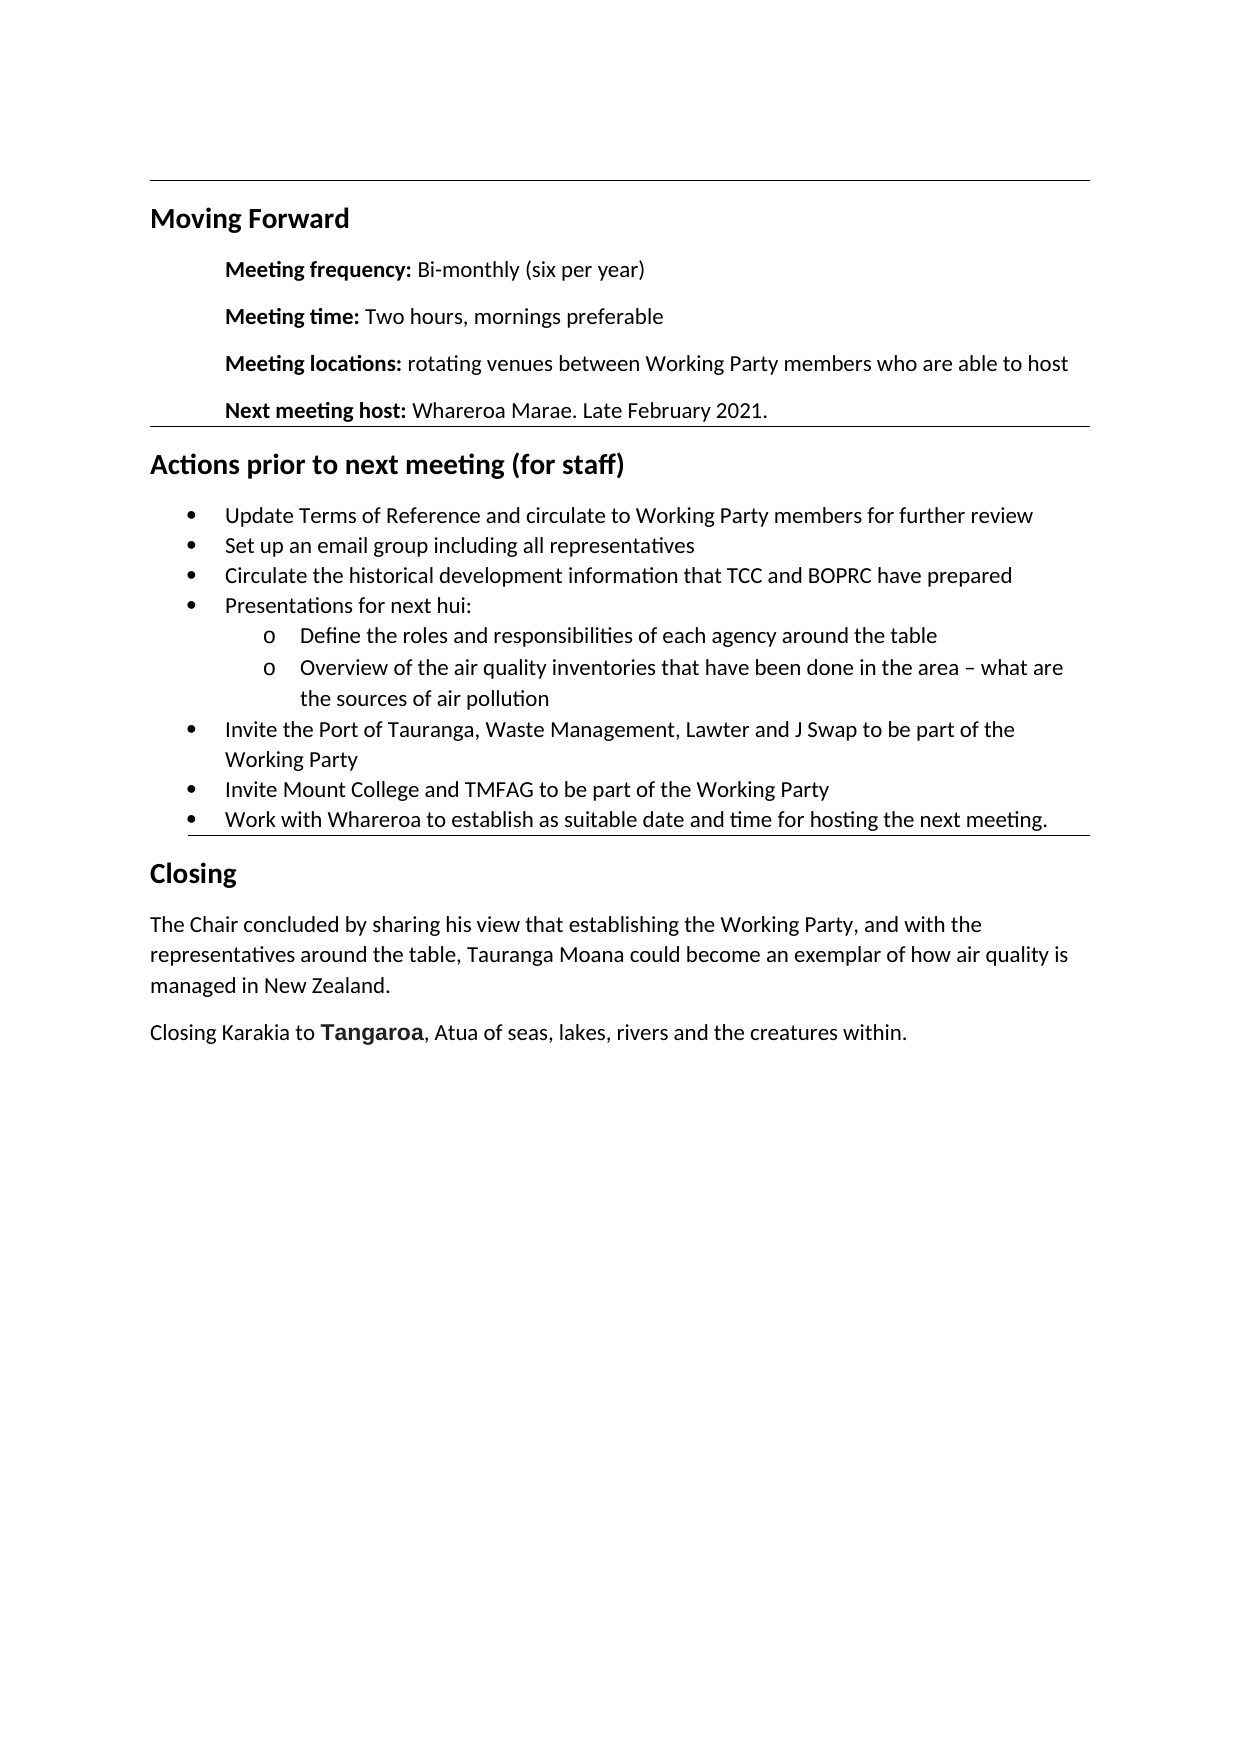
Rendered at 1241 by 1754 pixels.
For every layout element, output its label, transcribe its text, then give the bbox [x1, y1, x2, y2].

list Overview of the air quality inventories that have been done in the area – what are the sources of air pollution [262, 653, 1090, 712]
list Invite Mount College and TMFAG to be part of the Working Party [187, 775, 1090, 803]
list Define the roles and responsibilities of each agency around the table [262, 622, 1090, 651]
text Meeting locations: rotating venues between Working Party members who are able to host [150, 349, 1090, 377]
list Presentations for next hui: [187, 591, 1090, 619]
text Moving Forward [150, 200, 1090, 236]
list Circulate the historical development information that TCC and BOPRC have prepared [187, 561, 1090, 589]
list Set up an email group including all representatives [187, 531, 1090, 559]
text Closing Karakia to Tangaroa, Atua of seas, lakes, rivers and the creatures within. [150, 1018, 1090, 1046]
list Update Terms of Reference and circulate to Working Party members for further review [187, 501, 1090, 529]
text Closing [150, 855, 1090, 891]
list Work with Whareroa to establish as suitable date and time for hosting the next meeting. [187, 805, 1090, 836]
text Next meeting host: Whareroa Marae. Late February 2021. [150, 396, 1090, 426]
text Meeting frequency: Bi-monthly (six per year) [150, 255, 1090, 283]
text The Chair concluded by sharing his view that establishing the Working Party, and with the representatives around the table, Tauranga Moana could become an exemplar of how air quality is managed in New Zealand. [150, 910, 1090, 999]
text Actions prior to next meeting (for staff) [150, 446, 1090, 481]
text Meeting time: Two hours, mornings preferable [150, 302, 1090, 330]
list Invite the Port of Tauranga, Waste Management, Lawter and J Swap to be part of the Working Party [187, 715, 1090, 773]
